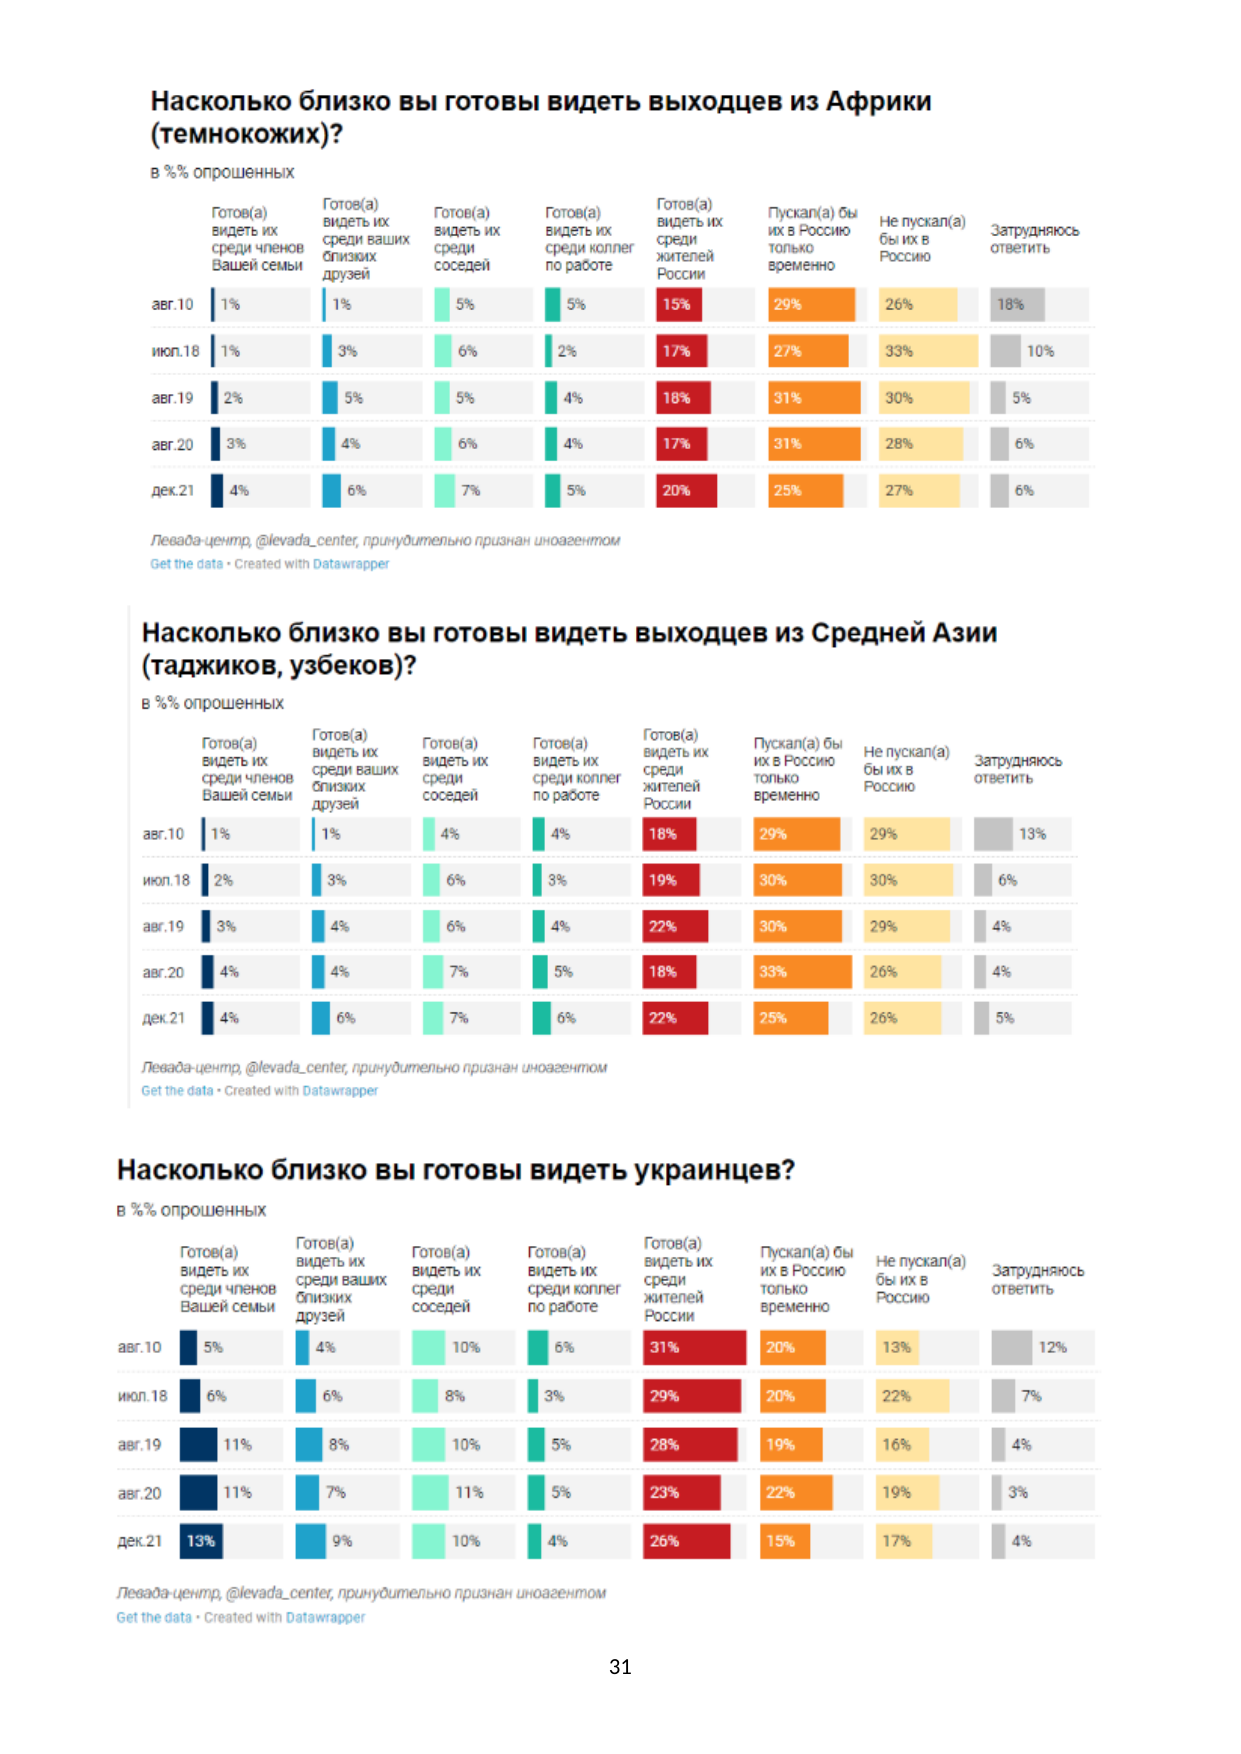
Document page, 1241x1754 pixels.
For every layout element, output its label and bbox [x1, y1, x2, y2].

picture [91, 1129, 1149, 1639]
picture [119, 75, 1121, 594]
picture [117, 595, 1123, 1128]
